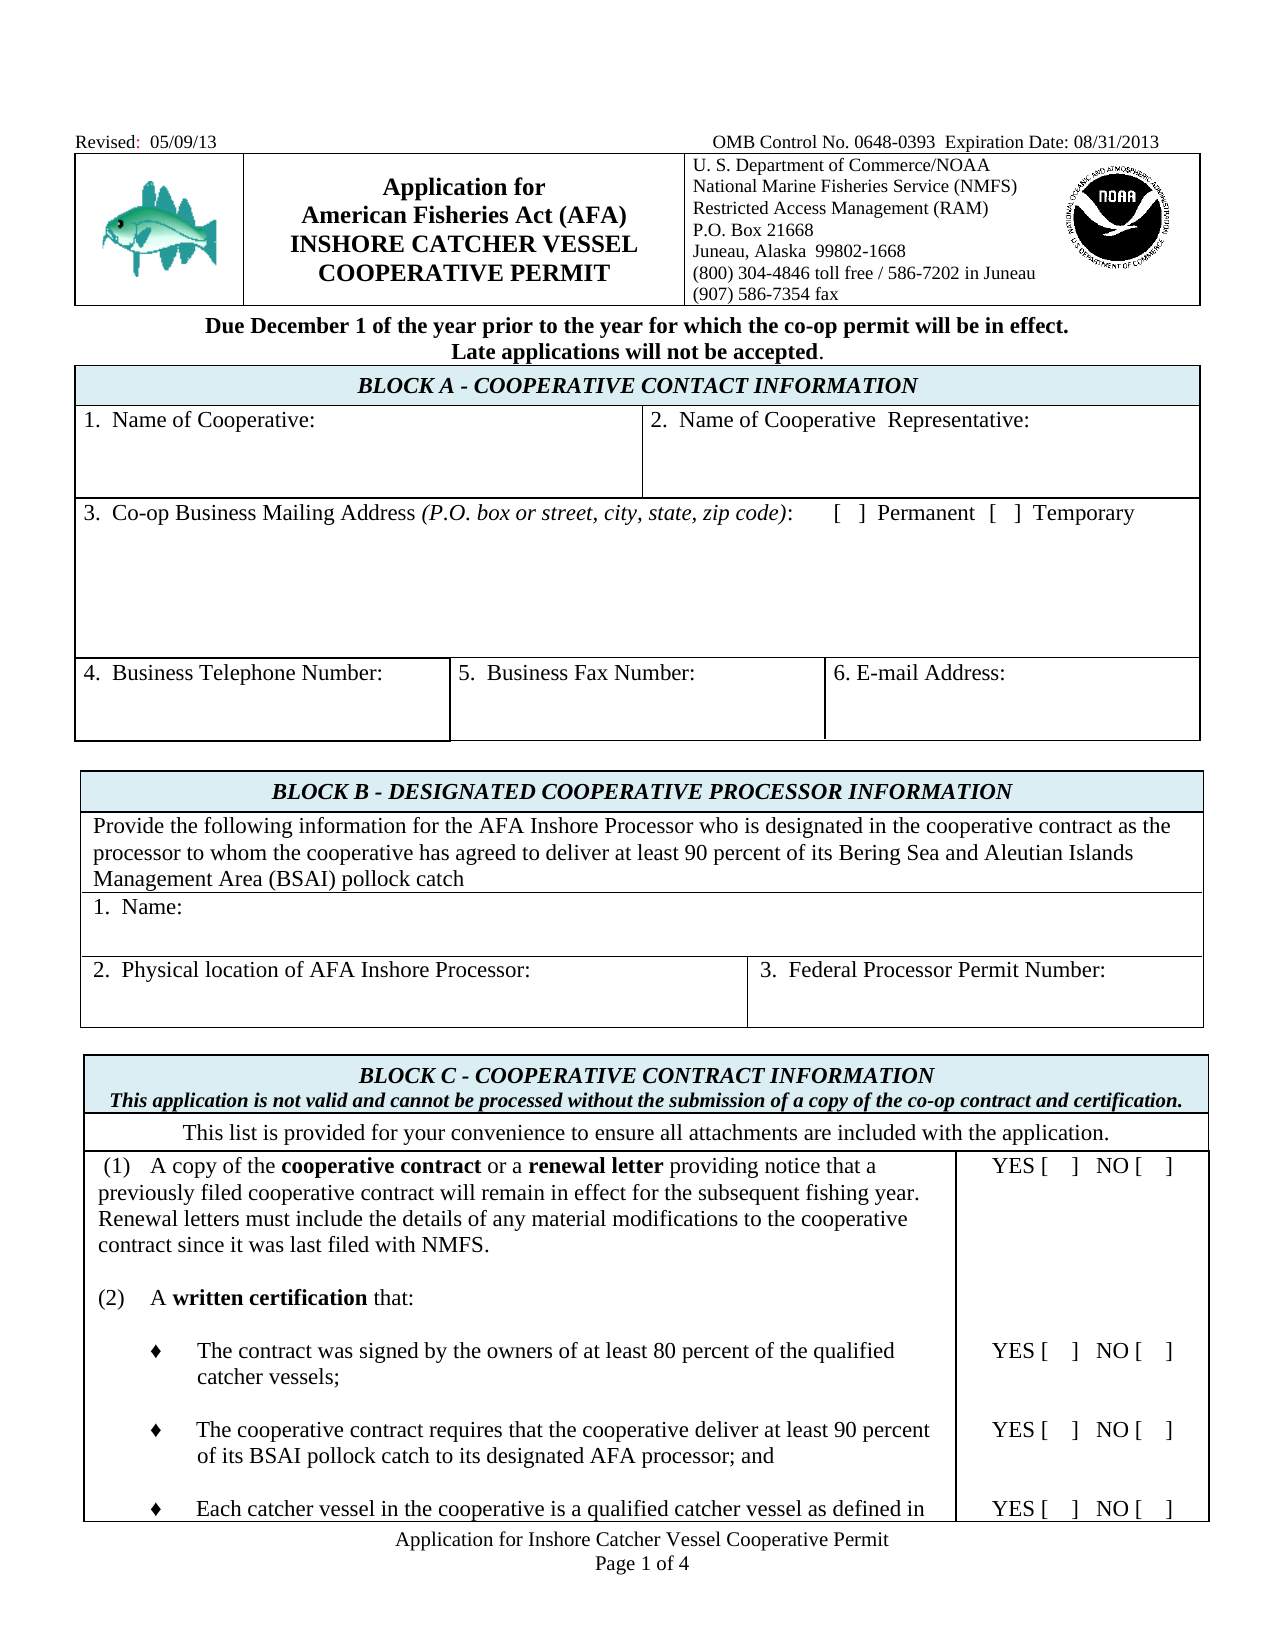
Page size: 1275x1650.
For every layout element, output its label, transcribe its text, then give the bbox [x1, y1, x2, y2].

table_cell BLOCK A - COOPERATIVE CONTACT INFORMATION [76, 366, 1199, 405]
table_header [1050, 154, 1199, 305]
table_cell 1. Name of Cooperative: [76, 406, 642, 497]
table_cell Provide the following information for the AFA Inshore Processor who is designated in the cooperative contract as the processor to whom the cooperative has agreed to deliver at least 90 percent of its Bering Sea and Aleutian Islands Management Area (BSAI) pollock catch [81, 813, 1203, 892]
table_cell 3. Federal Processor Permit Number: [748, 956, 1203, 1027]
table_cell 1. Name: [81, 892, 1203, 956]
table_cell 2. Physical location of AFA Inshore Processor: [81, 957, 747, 1027]
table_header Application for American Fisheries Act (AFA) INSHORE CATCHER VESSEL COOPERATIVE PERMIT [244, 154, 684, 305]
table_cell 2. Name of Cooperative Representative: [643, 406, 1199, 497]
text Revised: 05/09/13 OMB Control No. 0648-0393 Expiration Date: 08/31/2013 [75, 131, 1209, 153]
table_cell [85, 1152, 955, 1521]
table_header [76, 154, 243, 305]
table_cell This list is provided for your convenience to ensure all attachments are included with the application. [85, 1114, 1208, 1150]
table_cell 3. Co-op Business Mailing Address (P.O. box or street, city, state, zip code): [ ] Permanent [ ] Temporary [76, 499, 1199, 657]
table_header BLOCK B - DESIGNATED COOPERATIVE PROCESSOR INFORMATION [81, 772, 1203, 811]
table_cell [957, 1152, 1208, 1521]
table_cell Due December 1 of the year prior to the year for which the co-op permit will be in effect. Late applications will not be accepted. [75, 306, 1200, 365]
table_cell 5. Business Fax Number: [451, 658, 825, 740]
picture [1062, 158, 1175, 275]
table_header BLOCK C - COOPERATIVE CONTRACT INFORMATION This application is not valid and cannot be processed without the submission of a copy of the co-op contract and certification. [85, 1056, 1208, 1112]
table_cell 4. Business Telephone Number: [76, 659, 449, 740]
table_header U. S. Department of Commerce/NOAA National Marine Fisheries Service (NMFS) Restricted Access Management (RAM) P.O. Box 21668 Juneau, Alaska 99802-1668 (800) 304-4846 toll free / 586-7202 in Juneau (907) 586-7354 fax [685, 154, 1050, 305]
table_cell 6. E-mail Address: [825, 658, 1199, 740]
